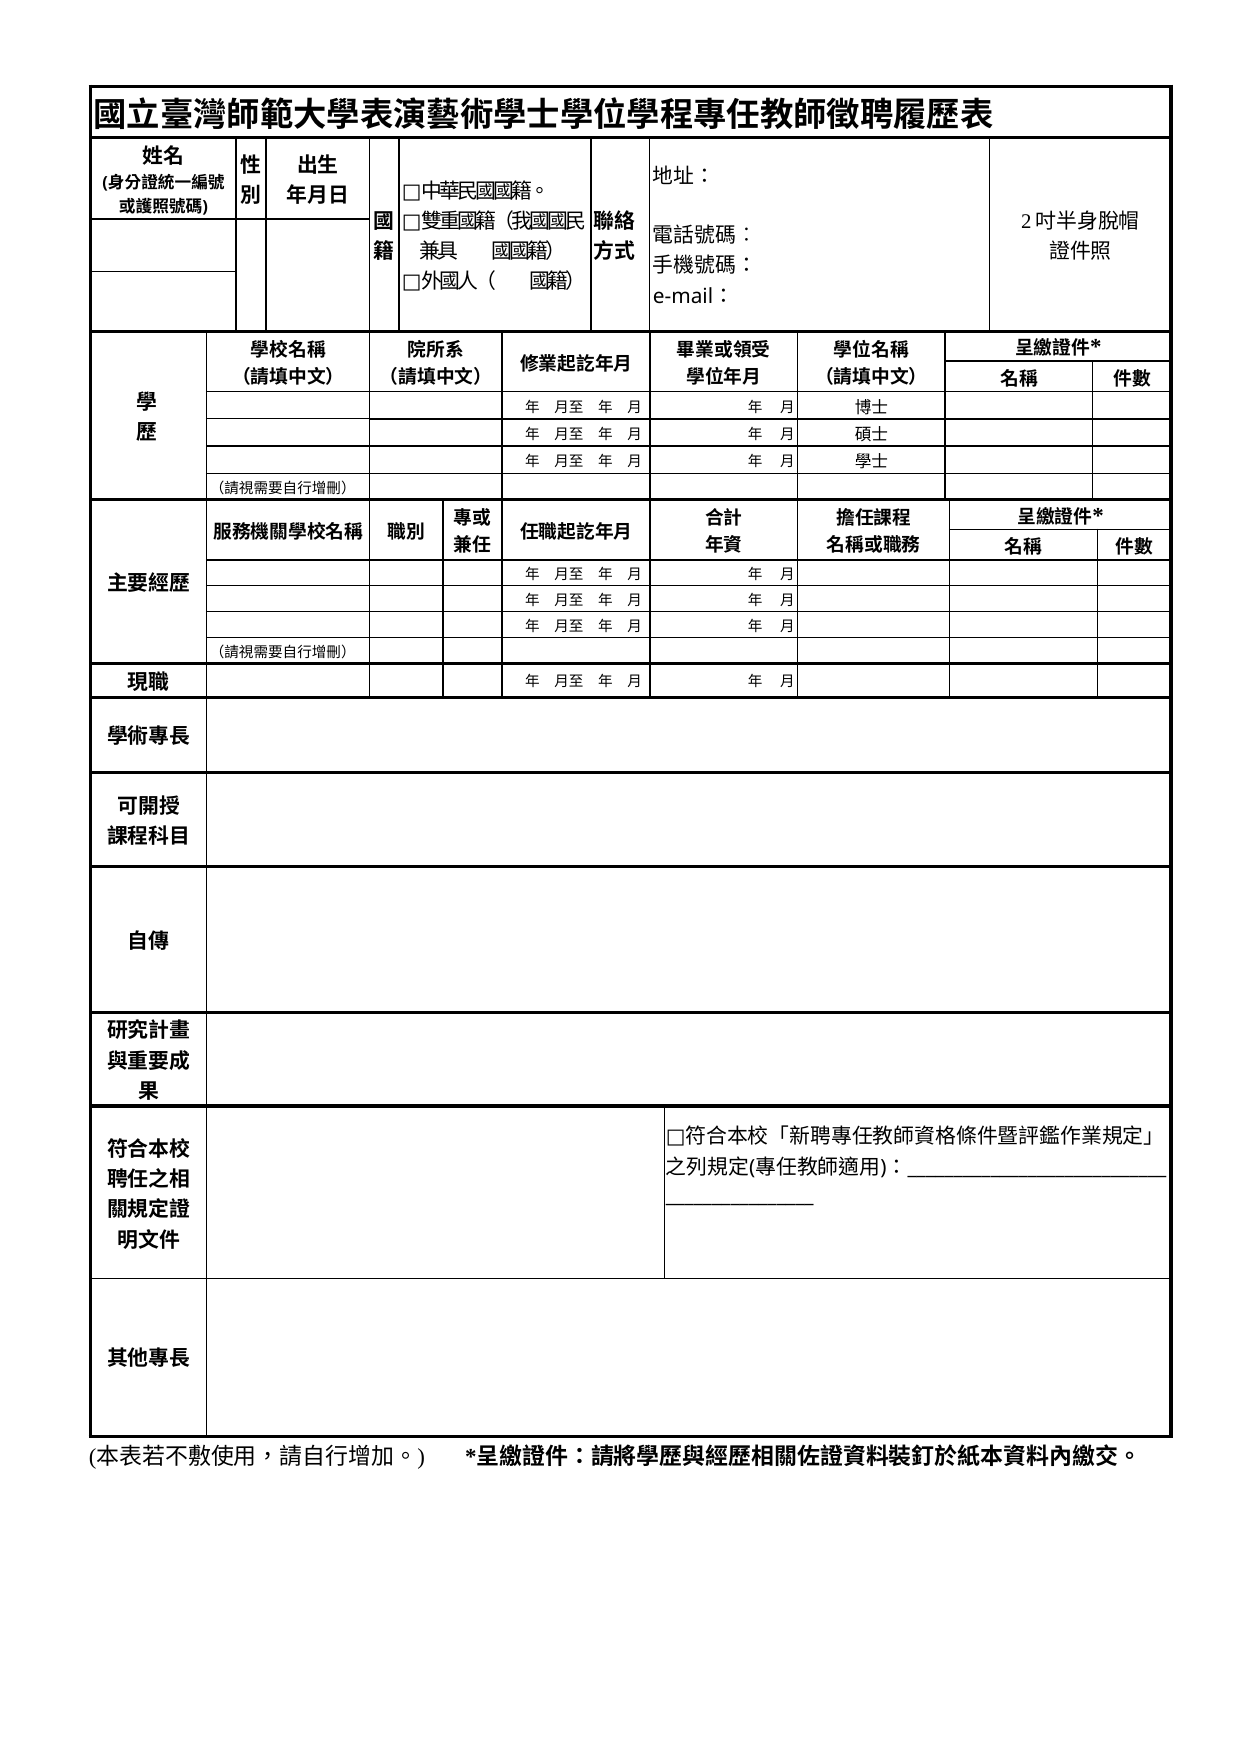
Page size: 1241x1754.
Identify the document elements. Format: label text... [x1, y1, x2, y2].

table_cell 主要經歷 [92, 501, 206, 662]
table_cell [946, 420, 1092, 445]
table_cell [207, 392, 369, 418]
table_cell □符合本校「新聘專任教師資格條件暨評鑑作業規定」之列規定(專任教師適用)：____________________________________________ [665, 1108, 1169, 1278]
table_cell 年 月至 年 月 [503, 447, 649, 472]
table_cell 年 月至 年 月 [503, 665, 649, 696]
table_cell [207, 561, 369, 585]
table_cell 呈繳證件* [946, 333, 1169, 360]
table_cell [207, 1279, 1169, 1434]
table_cell [798, 474, 944, 498]
table_cell [207, 774, 1169, 865]
table_cell 學士 [798, 447, 944, 472]
table_cell 年 月 [651, 612, 797, 636]
table_cell 修業起訖年月 [503, 333, 649, 391]
text (本表若不敷使用，請自行增加。) *呈繳證件：請將學歷與經歷相關佐證資料裝釘於紙本資料內繳交。 [89, 1438, 1152, 1471]
table_cell 年 月 [651, 665, 797, 696]
table_cell 件數 [1093, 362, 1169, 391]
table_cell [207, 1014, 1169, 1104]
table_cell 畢業或領受 學位年月 [651, 333, 797, 391]
table_cell [207, 1108, 664, 1278]
table_cell 可開授 課程科目 [92, 774, 206, 865]
table_cell [503, 638, 649, 662]
table_cell 符合本校聘任之相關規定證明文件 [92, 1108, 206, 1278]
table_cell [651, 474, 797, 498]
table_cell 學 歷 [92, 333, 206, 498]
table_cell [950, 665, 1097, 696]
table_cell 研究計畫與重要成果 [92, 1014, 206, 1104]
table_cell 任職起訖年月 [503, 501, 649, 559]
table_cell 名稱 [950, 530, 1097, 559]
table_cell 擔任課程 名稱或職務 [798, 501, 949, 559]
table_cell 名稱 [946, 362, 1092, 391]
table_cell 學術專長 [92, 699, 206, 771]
table_cell 出生 年月日 [267, 139, 369, 218]
table_cell 年 月至 年 月 [503, 612, 649, 636]
table_cell [1098, 638, 1169, 662]
table_cell [950, 612, 1097, 636]
table_cell [444, 638, 501, 662]
table_cell [370, 586, 442, 611]
table_cell [207, 612, 369, 636]
table_cell 年 月 [651, 586, 797, 611]
table_cell 博士 [798, 392, 944, 418]
table_cell [1093, 392, 1169, 418]
table_cell 學校名稱 （請填中文） [207, 333, 369, 391]
table_cell [370, 612, 442, 636]
table_cell [1098, 612, 1169, 636]
table_cell [950, 561, 1097, 585]
table_cell 年 月 [651, 392, 797, 418]
table_cell 姓名 (身分證統一編號 或護照號碼) [92, 139, 235, 218]
table_cell [207, 699, 1169, 771]
table_cell 其他專長 [92, 1279, 206, 1434]
table_cell [370, 447, 501, 472]
table_cell [92, 272, 235, 330]
table_cell [503, 474, 649, 498]
table_cell [946, 392, 1092, 418]
table_cell 年 月至 年 月 [503, 561, 649, 585]
table_cell [267, 220, 369, 330]
table_cell [370, 392, 501, 418]
table_cell [207, 447, 369, 472]
table_cell [798, 561, 949, 585]
table_cell 件數 [1098, 530, 1169, 559]
table_cell 服務機關學校名稱 [207, 501, 369, 559]
table_cell [1093, 474, 1169, 498]
table_cell [1098, 665, 1169, 696]
table_cell [370, 665, 442, 696]
table_cell [207, 868, 1169, 1011]
table_cell 國籍 [370, 139, 398, 330]
table_cell [207, 586, 369, 611]
table_cell （請視需要自行增刪） [207, 638, 369, 662]
table_cell [946, 447, 1092, 472]
table_cell [1093, 420, 1169, 445]
table_cell [950, 586, 1097, 611]
table_cell [207, 665, 369, 696]
table_cell [444, 612, 501, 636]
table_cell 年 月 [651, 561, 797, 585]
table_cell （請視需要自行增刪） [207, 474, 369, 498]
table_cell [237, 220, 265, 330]
table_cell 自傳 [92, 868, 206, 1011]
table_cell [798, 638, 949, 662]
table_cell [651, 638, 797, 662]
table_cell 學位名稱 （請填中文） [798, 333, 944, 391]
table_cell [798, 665, 949, 696]
table_cell [950, 638, 1097, 662]
table_cell 合計 年資 [651, 501, 797, 559]
table_cell 聯絡方式 [592, 139, 649, 330]
table_cell [370, 420, 501, 445]
table_cell 性別 [237, 139, 265, 218]
table_cell [444, 586, 501, 611]
table_cell [370, 474, 501, 498]
table_cell □中華民國國籍。 □雙重國籍（我國國民兼具 國國籍） □外國人（ 國籍） [400, 139, 590, 330]
table_cell [207, 419, 369, 445]
table_cell [1093, 447, 1169, 472]
table_cell [92, 220, 235, 271]
table_cell 呈繳證件* [950, 501, 1169, 528]
table_cell 年 月至 年 月 [503, 586, 649, 611]
table_cell 年 月 [651, 420, 797, 445]
table_cell 年 月至 年 月 [503, 420, 649, 445]
table_cell 現職 [92, 665, 206, 696]
table_cell [1098, 586, 1169, 611]
table_cell [1098, 561, 1169, 585]
table_cell 年 月至 年 月 [503, 392, 649, 418]
table_header 國立臺灣師範大學表演藝術學士學位學程專任教師徵聘履歷表 [92, 88, 1169, 136]
table_cell 年 月 [651, 447, 797, 472]
table_cell [444, 561, 501, 585]
table_cell [946, 474, 1092, 498]
table_cell 地址： 電話號碼︰ 手機號碼： e-mail： [650, 139, 989, 330]
table_cell 院所系 （請填中文） [370, 333, 501, 391]
table_cell 職別 [370, 501, 442, 559]
table_cell [444, 665, 501, 696]
table_cell 2吋半身脫帽 證件照 [990, 139, 1169, 330]
table_cell 碩士 [798, 420, 944, 445]
table_cell [370, 638, 442, 662]
table_cell [370, 561, 442, 585]
table_cell [798, 612, 949, 636]
table_cell 專或 兼任 [444, 501, 501, 559]
table_cell [798, 586, 949, 611]
